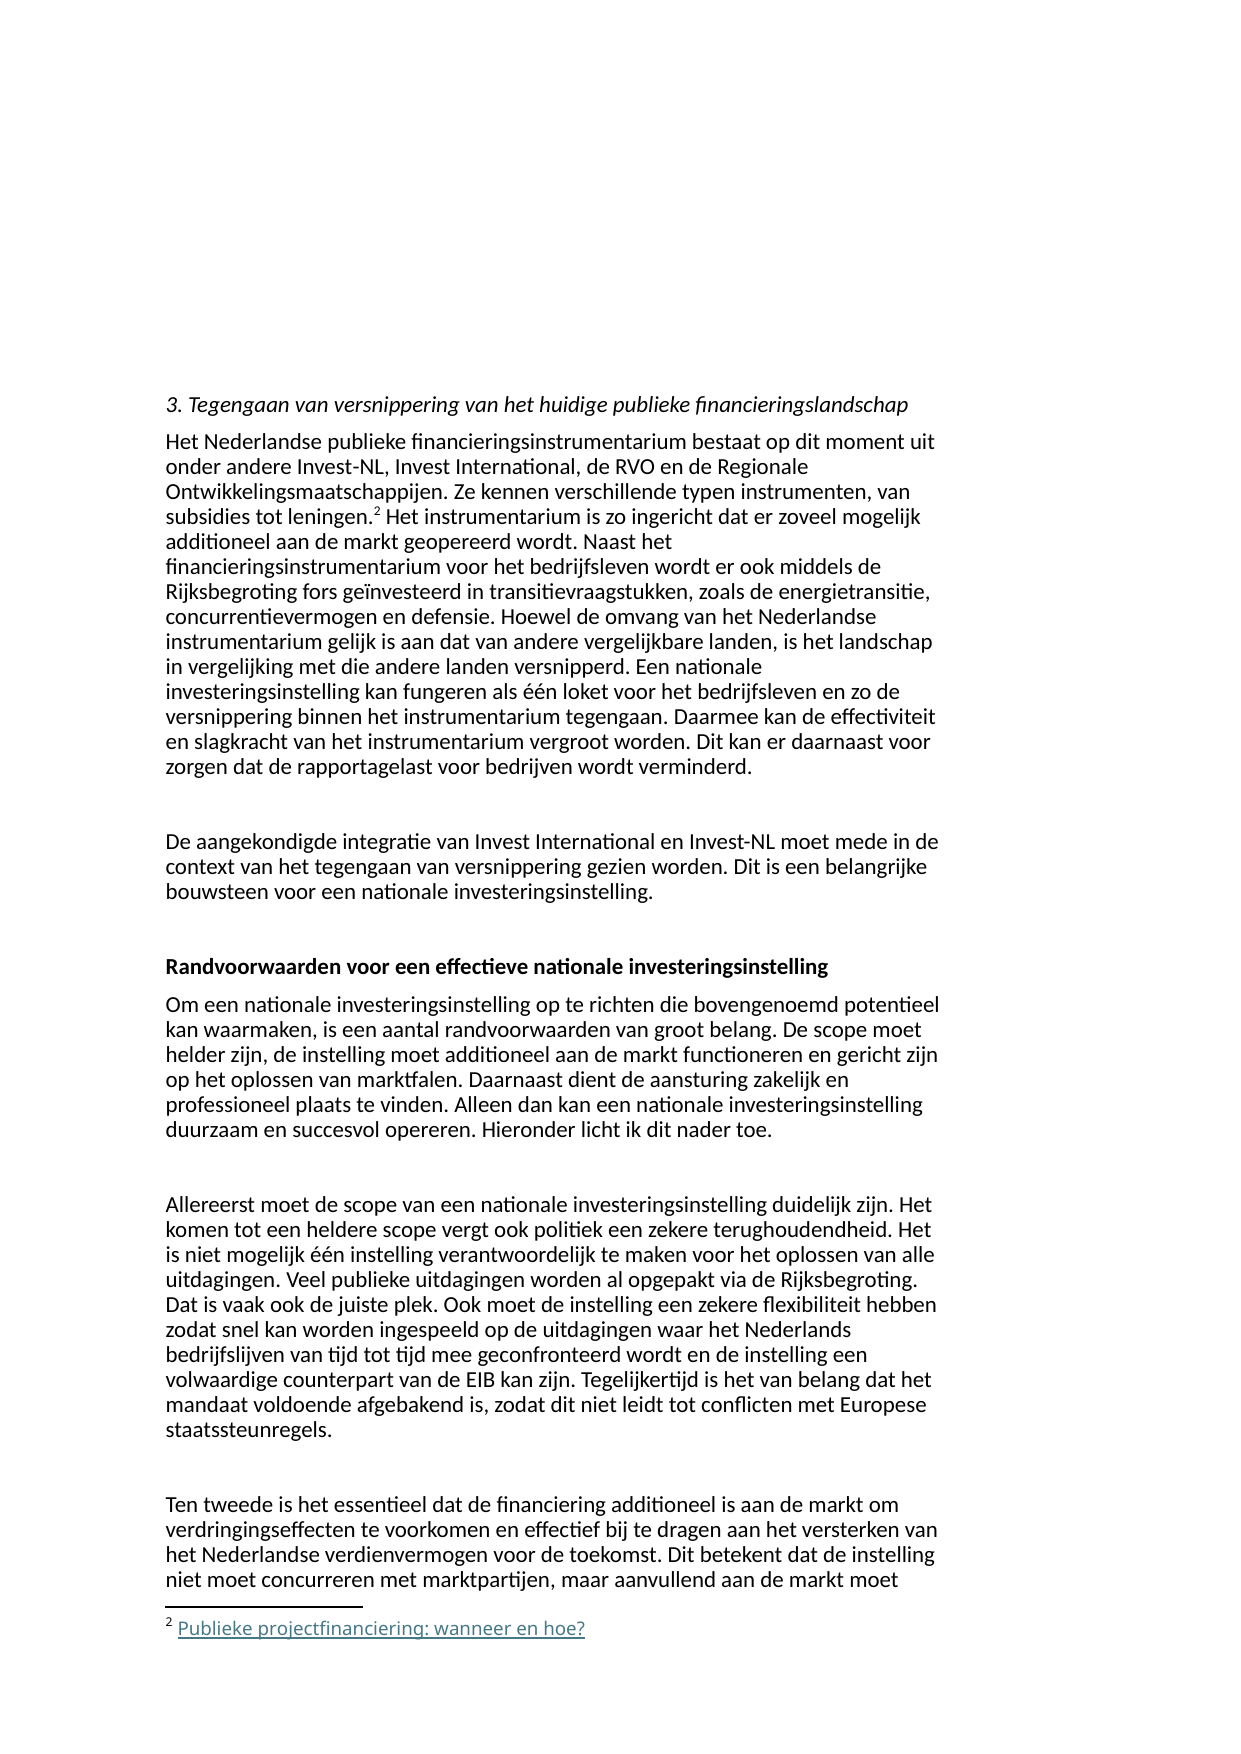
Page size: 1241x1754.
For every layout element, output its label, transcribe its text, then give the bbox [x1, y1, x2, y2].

text Randvoorwaarden voor een effectieve nationale investeringsinstelling [165, 955, 951, 980]
text Om een nationale investeringsinstelling op te richten die bovengenoemd potentieel kan waarmaken, is een aantal randvoorwaarden van groot belang. De scope moet helder zijn, de instelling moet additioneel aan de markt functioneren en gericht zijn op het oplossen van marktfalen. Daarnaast dient de aansturing zakelijk en professioneel plaats te vinden. Alleen dan kan een nationale investeringsinstelling duurzaam en succesvol opereren. Hieronder licht ik dit nader toe. [165, 992, 951, 1142]
text Allereerst moet de scope van een nationale investeringsinstelling duidelijk zijn. Het komen tot een heldere scope vergt ook politiek een zekere terughoudendheid. Het is niet mogelijk één instelling verantwoordelijk te maken voor het oplossen van alle uitdagingen. Veel publieke uitdagingen worden al opgepakt via de Rijksbegroting. Dat is vaak ook de juiste plek. Ook moet de instelling een zekere flexibiliteit hebben zodat snel kan worden ingespeeld op de uitdagingen waar het Nederlands bedrijfslijven van tijd tot tijd mee geconfronteerd wordt en de instelling een volwaardige counterpart van de EIB kan zijn. Tegelijkertijd is het van belang dat het mandaat voldoende afgebakend is, zodat dit niet leidt tot conflicten met Europese staatssteunregels. [165, 1192, 951, 1442]
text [165, 1492, 951, 1592]
text Het Nederlandse publieke financieringsinstrumentarium bestaat op dit moment uit onder andere Invest-NL, Invest International, de RVO en de Regionale Ontwikkelingsmaatschappijen. Ze kennen verschillende typen instrumenten, van subsidies tot leningen. Het instrumentarium is zo ingericht dat er zoveel mogelijk additioneel aan de markt geopereerd wordt. Naast het financieringsinstrumentarium voor het bedrijfsleven wordt er ook middels de Rijksbegroting fors geïnvesteerd in transitievraagstukken, zoals de energietransitie, concurrentievermogen en defensie. Hoewel de omvang van het Nederlandse instrumentarium gelijk is aan dat van andere vergelijkbare landen, is het landschap in vergelijking met die andere landen versnipperd. Een nationale investeringsinstelling kan fungeren als één loket voor het bedrijfsleven en zo de versnippering binnen het instrumentarium tegengaan. Daarmee kan de effectiviteit en slagkracht van het instrumentarium vergroot worden. Dit kan er daarnaast voor zorgen dat de rapportagelast voor bedrijven wordt verminderd. [165, 430, 951, 780]
text 3. Tegengaan van versnippering van het huidige publieke financieringslandschap [165, 392, 951, 417]
text De aangekondigde integratie van Invest International en Invest-NL moet mede in de context van het tegengaan van versnippering gezien worden. Dit is een belangrijke bouwsteen voor een nationale investeringsinstelling. [165, 830, 951, 905]
